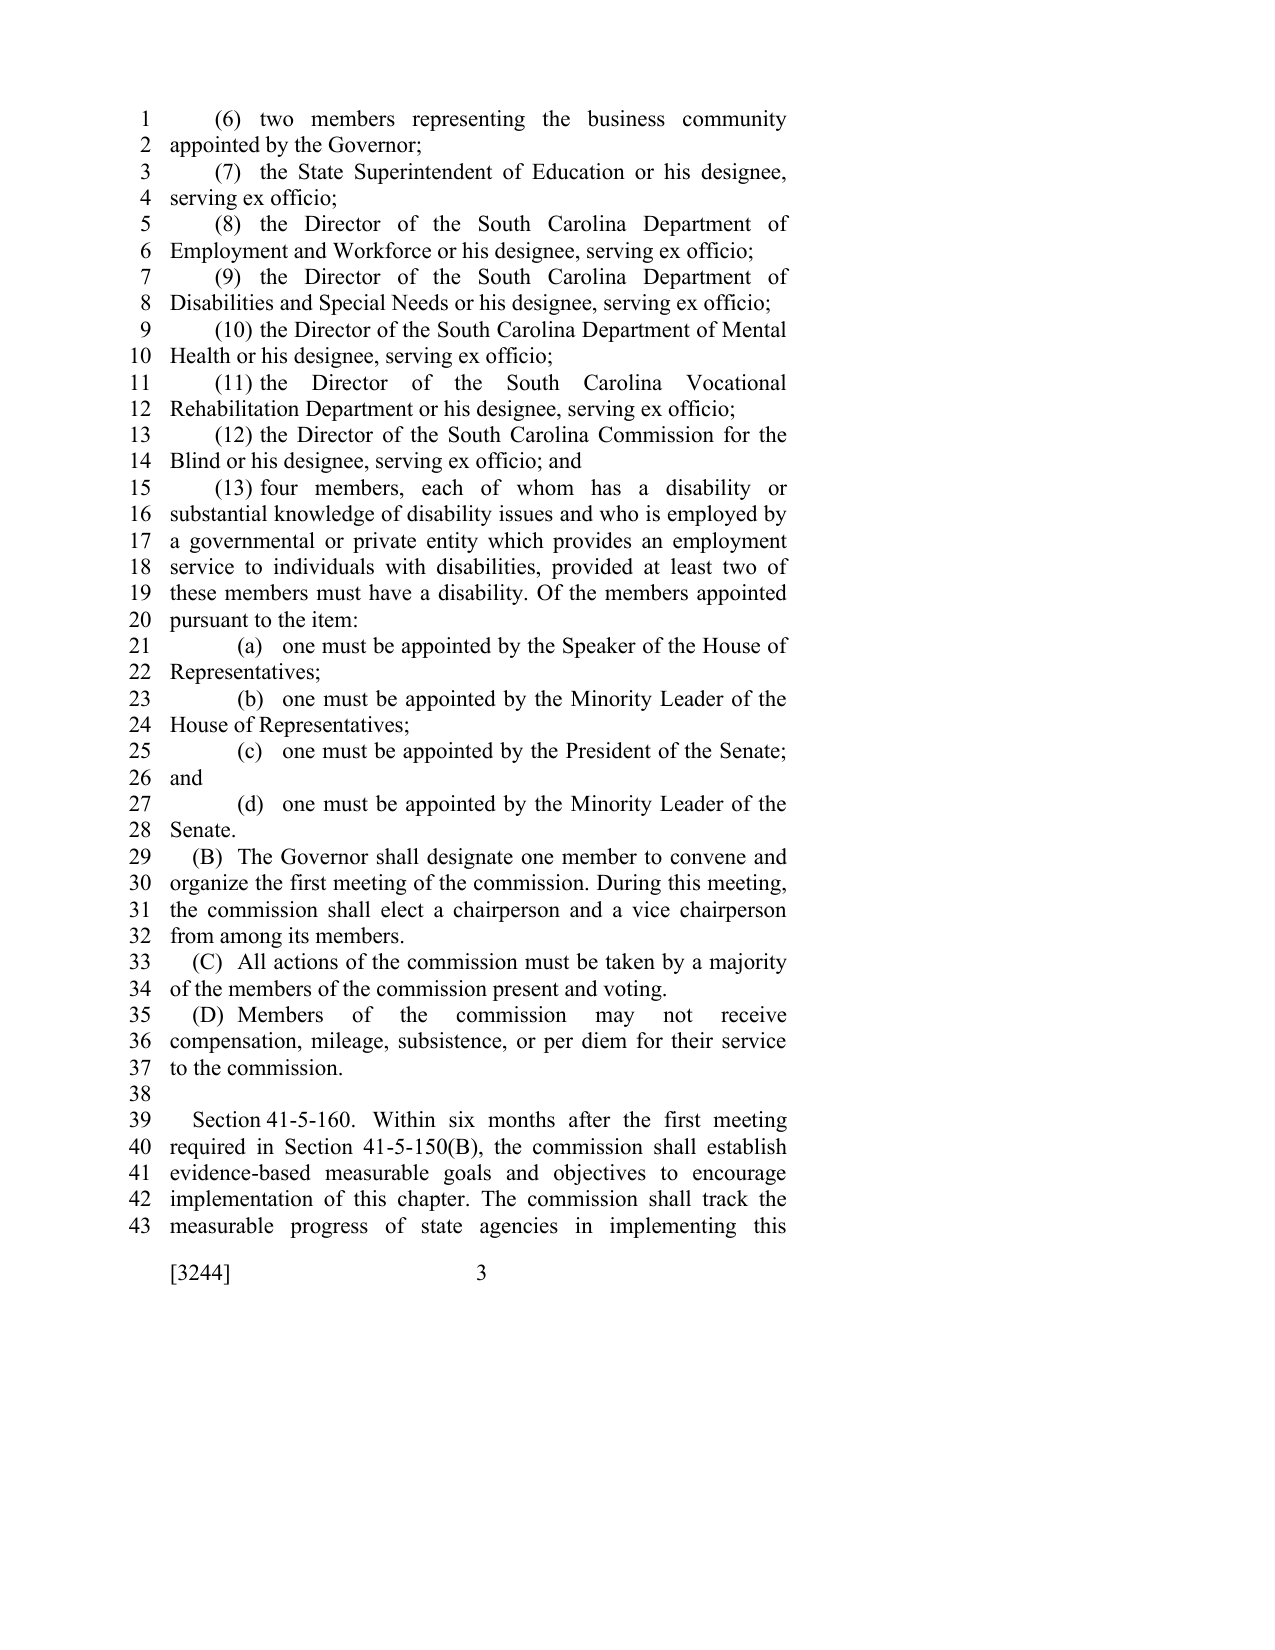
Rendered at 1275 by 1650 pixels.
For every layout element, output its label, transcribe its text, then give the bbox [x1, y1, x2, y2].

text (6) two members representing the business community appointed by the Governor; [169, 105, 787, 158]
text (9) the Director of the South Carolina Department of Disabilities and Special Needs or his designee, serving ex officio; [169, 263, 787, 316]
text (12) the Director of the South Carolina Commission for the Blind or his designee, serving ex officio; and [169, 421, 787, 474]
text (b) one must be appointed by the Minority Leader of the House of Representatives; [169, 685, 787, 737]
text (13) four members, each of whom has a disability or substantial knowledge of disability issues and who is employed by a governmental or private entity which provides an employment service to individuals with disabilities, provided at least two of these members must have a disability. Of the members appointed pursuant to the item: [169, 474, 787, 632]
text (8) the Director of the South Carolina Department of Employment and Workforce or his designee, serving ex officio; [169, 210, 787, 263]
text (D) Members of the commission may not receive compensation, mileage, subsistence, or per diem for their service to the commission. [169, 1001, 787, 1080]
text (C) All actions of the commission must be taken by a majority of the members of the commission present and voting. [169, 948, 787, 1001]
text (10) the Director of the South Carolina Department of Mental Health or his designee, serving ex officio; [169, 316, 787, 368]
text (d) one must be appointed by the Minority Leader of the Senate. [169, 790, 787, 843]
text (a) one must be appointed by the Speaker of the House of Representatives; [169, 632, 787, 685]
text (7) the State Superintendent of Education or his designee, serving ex officio; [169, 158, 787, 210]
text (B) The Governor shall designate one member to convene and organize the first meeting of the commission. During this meeting, the commission shall elect a chairperson and a vice chairperson from among its members. [169, 843, 787, 948]
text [169, 1106, 787, 1238]
text (c) one must be appointed by the President of the Senate; and [169, 737, 787, 790]
text (11) the Director of the South Carolina Vocational Rehabilitation Department or his designee, serving ex officio; [169, 368, 787, 421]
